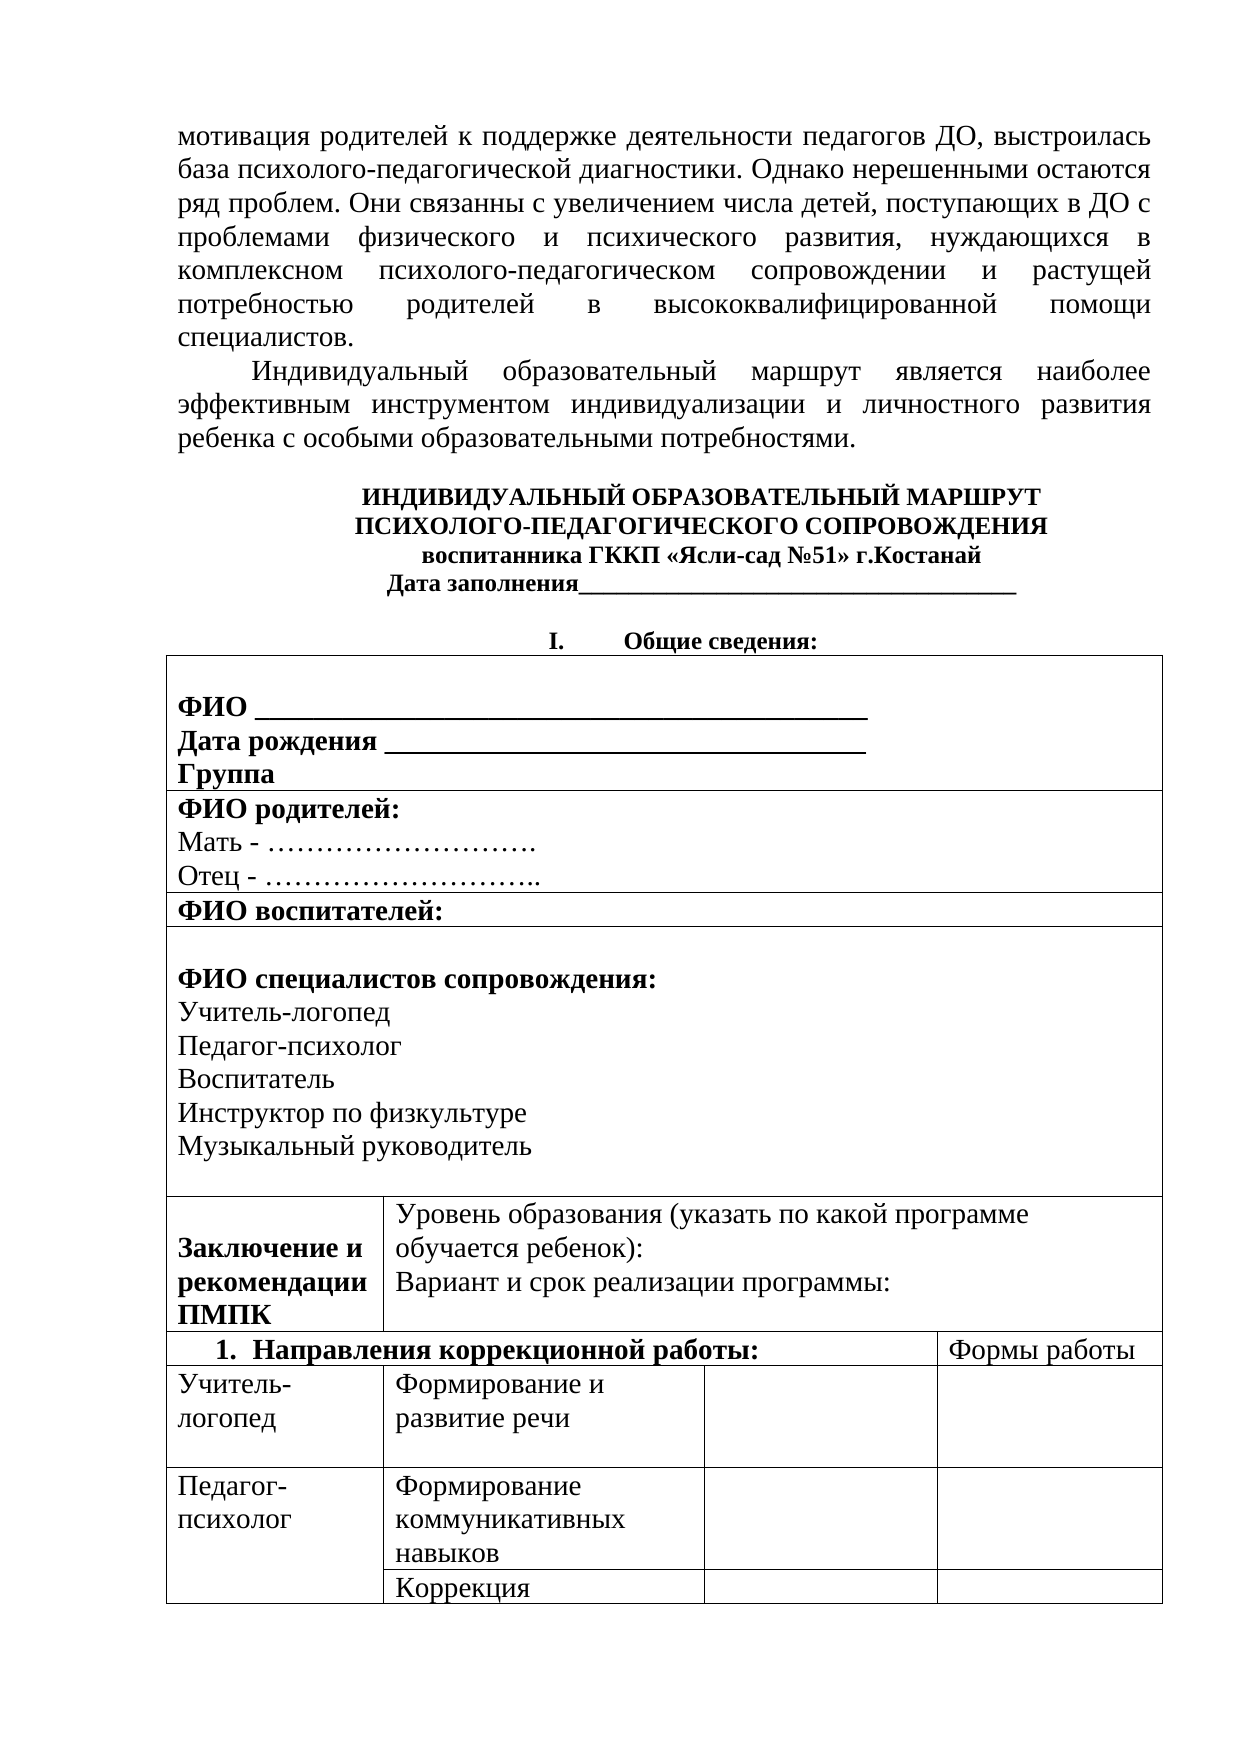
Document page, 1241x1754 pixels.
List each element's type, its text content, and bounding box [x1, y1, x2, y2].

text ИНДИВИДУАЛЬНЫЙ ОБРАЗОВАТЕЛЬНЫЙ МАРШРУТ [177, 482, 1152, 511]
table_cell Уровень образования (указать по какой программе обучается ребенок): Вариант и срок реализации программы: [384, 1197, 1162, 1331]
table_cell [705, 1468, 937, 1569]
table_cell ФИО родителей: Мать - ………………………. Отец - ……………………….. [167, 791, 1162, 892]
table_cell [705, 1570, 937, 1603]
table_cell [938, 1468, 1162, 1569]
table_cell [705, 1366, 937, 1467]
table_cell [938, 1570, 1162, 1603]
text психолого-педагогического сопровождения [177, 511, 1152, 540]
table_header ФИО __________________________________________ Дата рождения _________________________________ Группа [167, 656, 1162, 790]
table_cell ФИО воспитателей: [167, 893, 1162, 926]
table_cell Учитель-логопед [167, 1366, 383, 1467]
table_cell Формы работы [938, 1332, 1162, 1365]
table_cell ФИО специалистов сопровождения: Учитель-логопед Педагог-психолог Воспитатель Инструктор по физкультуре Музыкальный руководитель [167, 927, 1162, 1196]
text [177, 118, 1152, 353]
table_cell Направления коррекционной работы: [167, 1332, 937, 1365]
table_cell Формирование коммуникативных навыков [384, 1468, 704, 1569]
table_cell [384, 1570, 704, 1603]
text воспитанника ГККП «Ясли-сад №51» г.Костанай [177, 540, 1152, 568]
table_cell Формирование и развитие речи [384, 1366, 704, 1467]
text Индивидуальный образовательный маршрут является наиболее эффективным инструментом индивидуализации и личностного развития ребенка с особыми образовательными потребностями. [177, 353, 1152, 453]
list Общие сведения: [215, 626, 1152, 655]
table_cell Педагог-психолог [167, 1468, 383, 1603]
text Дата заполнения___________________________________ [177, 568, 1152, 597]
table_cell Заключение и рекомендации ПМПК [167, 1197, 383, 1331]
table_cell [938, 1366, 1162, 1467]
